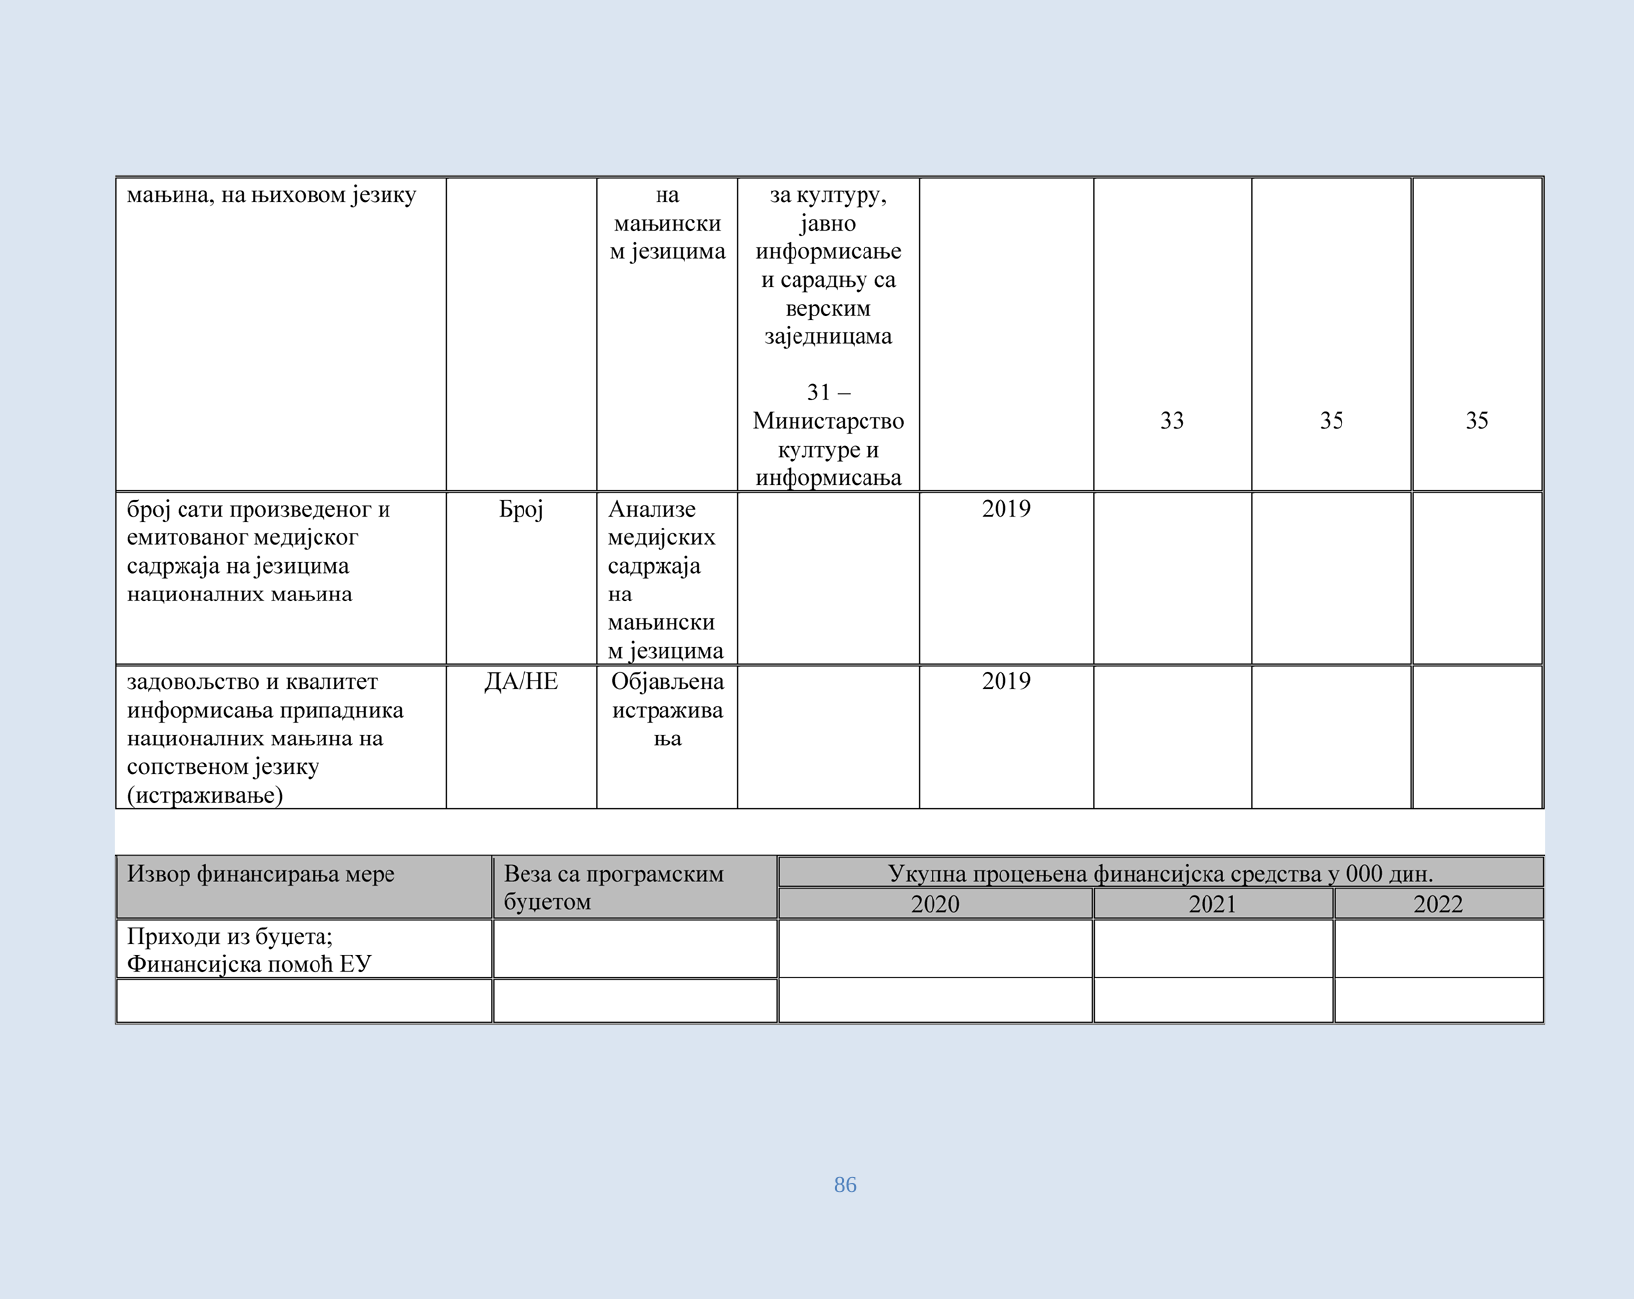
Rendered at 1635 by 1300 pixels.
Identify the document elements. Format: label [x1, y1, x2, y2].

picture [114, 175, 1546, 1025]
